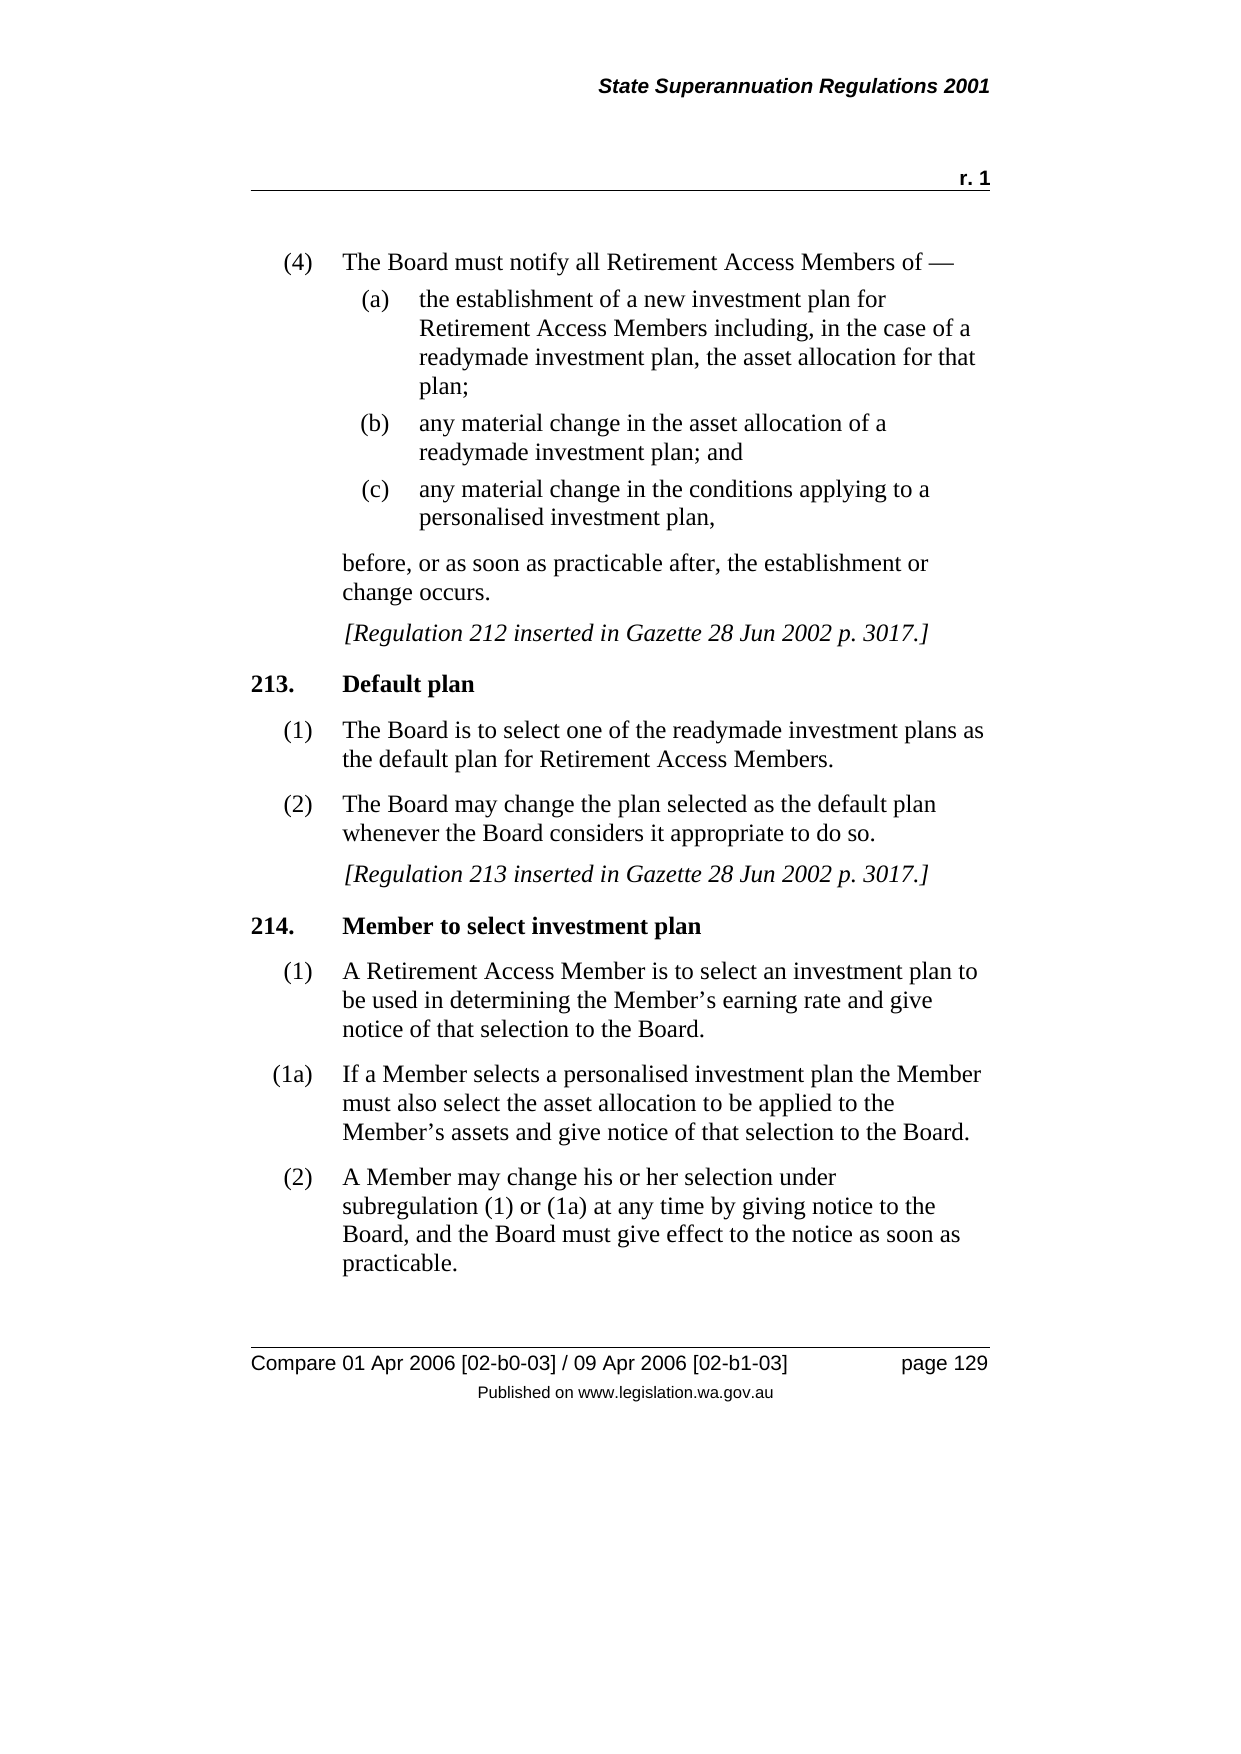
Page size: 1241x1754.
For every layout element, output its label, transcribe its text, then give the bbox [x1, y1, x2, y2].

text (1) The Board is to select one of the readymade investment plans as the default plan for Retirement Access Members. [251, 715, 990, 772]
subtitle 214. Member to select investment plan [251, 911, 990, 939]
text (a) the establishment of a new investment plan for Retirement Access Members including, in the case of a readymade investment plan, the asset allocation for that plan; [251, 284, 990, 399]
text [Regulation 213 inserted in Gazette 28 Jun 2002 p. 3017.] [251, 859, 990, 888]
subtitle 213. Default plan [251, 669, 990, 698]
text (2) A Member may change his or her selection under subregulation (1) or (1a) at any time by giving notice to the Board, and the Board must give effect to the notice as soon as practicable. [251, 1162, 990, 1277]
text (1a) If a Member selects a personalised investment plan the Member must also select the asset allocation to be applied to the Member’s assets and give notice of that selection to the Board. [251, 1059, 990, 1145]
text [Regulation 212 inserted in Gazette 28 Jun 2002 p. 3017.] [251, 618, 990, 647]
text (b) any material change in the asset allocation of a readymade investment plan; and [251, 408, 990, 465]
text (2) The Board may change the plan selected as the default plan whenever the Board considers it appropriate to do so. [251, 789, 990, 847]
text before, or as soon as practicable after, the establishment or change occurs. [251, 548, 990, 605]
text (c) any material change in the conditions applying to a personalised investment plan, [251, 474, 990, 531]
text (1) A Retirement Access Member is to select an investment plan to be used in determining the Member’s earning rate and give notice of that selection to the Board. [251, 956, 990, 1042]
text (4) The Board must notify all Retirement Access Members of — [251, 247, 990, 276]
